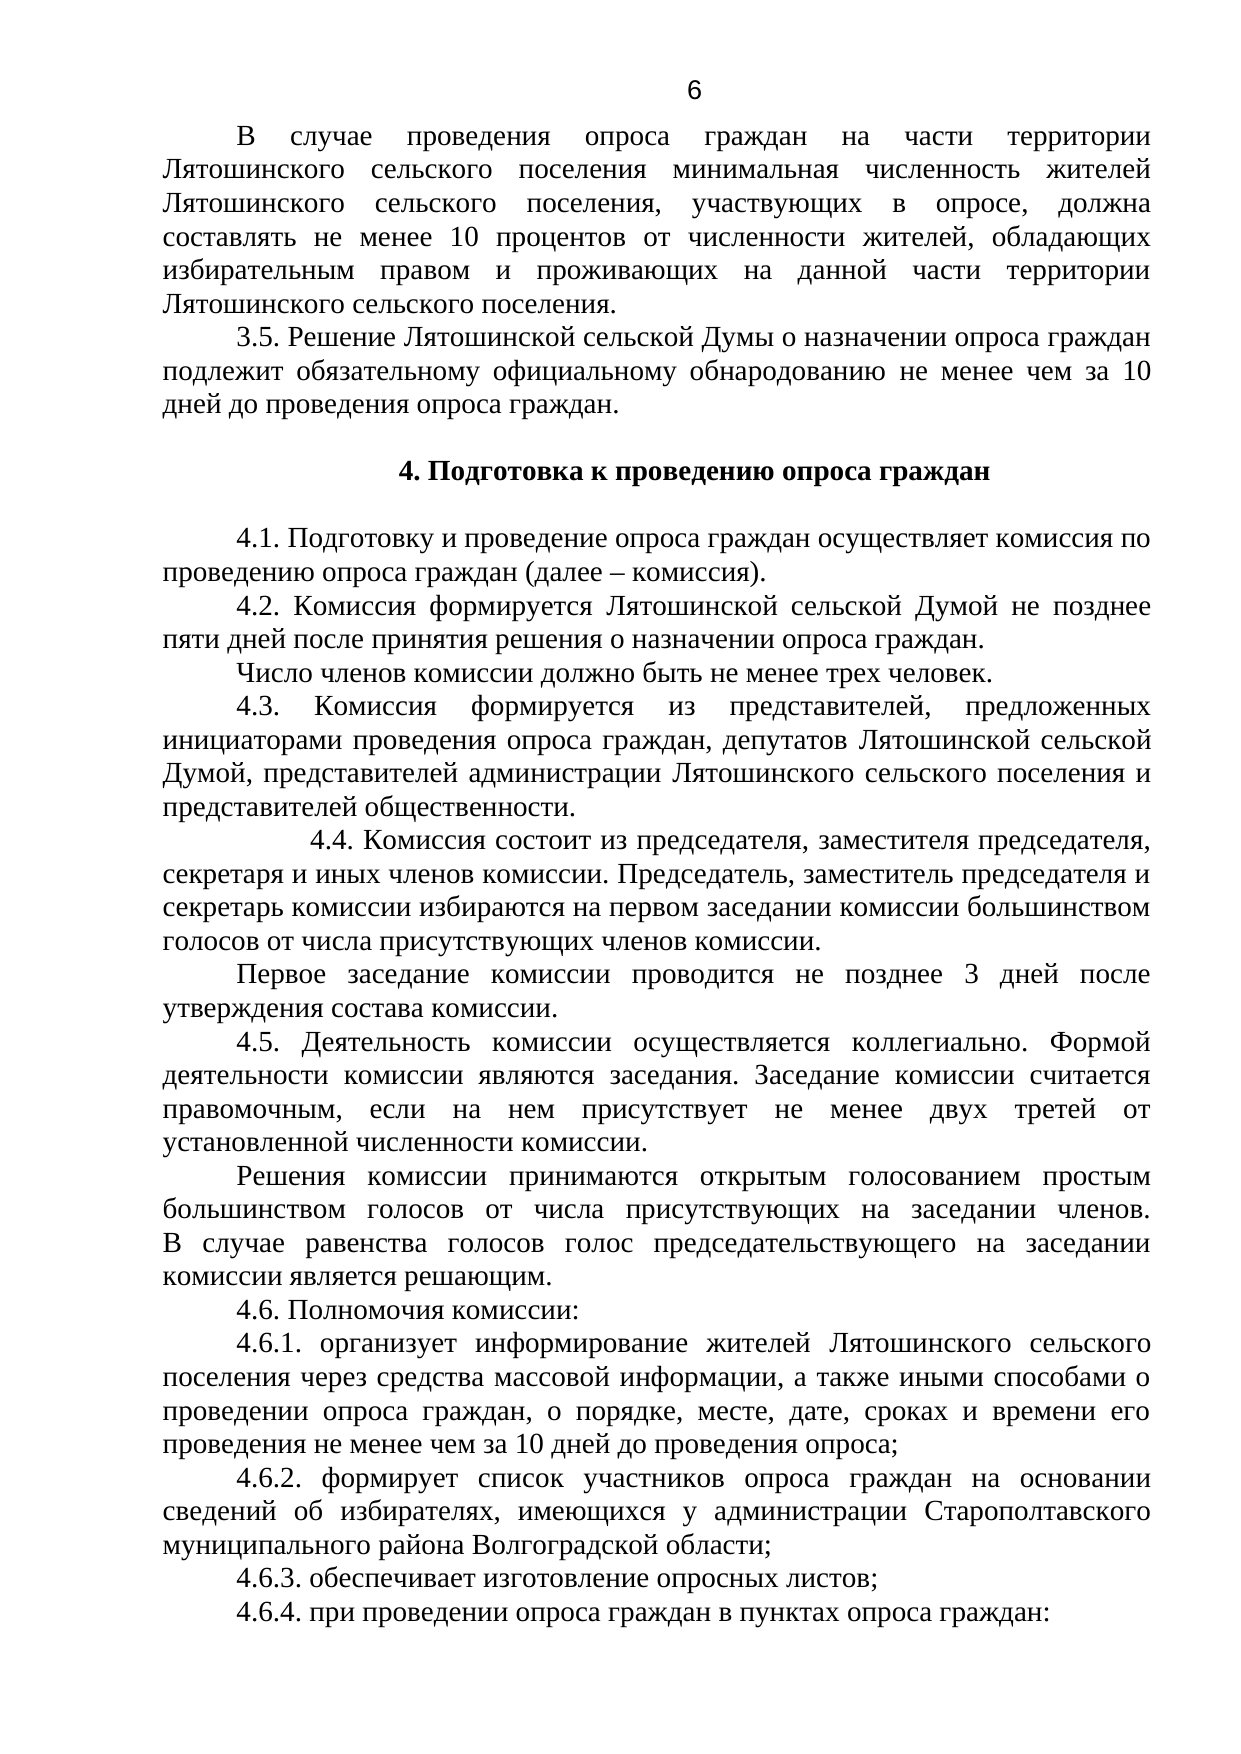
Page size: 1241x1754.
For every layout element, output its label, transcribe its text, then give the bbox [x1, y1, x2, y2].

text Решения комиссии принимаются открытым голосованием простым большинством голосов от числа присутствующих на заседании членов. В случае равенства голосов голос председательствующего на заседании комиссии является решающим. [162, 1158, 1152, 1292]
text 4.6.1. организует информирование жителей Лятошинского сельского поселения через средства массовой информации, а также иными способами о проведении опроса граждан, о порядке, месте, дате, сроках и времени его проведения не менее чем за 10 дней до проведения опроса; [162, 1326, 1152, 1460]
text 4.2. Комиссия формируется Лятошинской сельской Думой не позднее пяти дней после принятия решения о назначении опроса граждан. [162, 588, 1152, 655]
text 4.6. Полномочия комиссии: [162, 1292, 1152, 1326]
text 3.5. Решение Лятошинской сельской Думы о назначении опроса граждан подлежит обязательному официальному обнародованию не менее чем за 10 дней до проведения опроса граждан. [162, 319, 1152, 420]
text 4.1. Подготовку и проведение опроса граждан осуществляет комиссия по проведению опроса граждан (далее – комиссия). [162, 521, 1152, 588]
text 4. Подготовка к проведению опроса граждан [162, 453, 1152, 487]
text 4.6.4. при проведении опроса граждан в пунктах опроса граждан: [162, 1594, 1152, 1627]
text 4.6.2. формирует список участников опроса граждан на основании сведений об избирателях, имеющихся у администрации Старополтавского муниципального района Волгоградской области; [162, 1460, 1152, 1560]
text 4.4. Комиссия состоит из председателя, заместителя председателя, секретаря и иных членов комиссии. Председатель, заместитель председателя и секретарь комиссии избираются на первом заседании комиссии большинством голосов от числа присутствующих членов комиссии. [162, 822, 1152, 957]
text В случае проведения опроса граждан на части территории Лятошинского сельского поселения минимальная численность жителей Лятошинского сельского поселения, участвующих в опросе, должна составлять не менее 10 процентов от численности жителей, обладающих избирательным правом и проживающих на данной части территории Лятошинского сельского поселения. [162, 118, 1152, 319]
text 4.3. Комиссия формируется из представителей, предложенных инициаторами проведения опроса граждан, депутатов Лятошинской сельской Думой, представителей администрации Лятошинского сельского поселения и представителей общественности. [162, 688, 1152, 822]
text 4.5. Деятельность комиссии осуществляется коллегиально. Формой деятельности комиссии являются заседания. Заседание комиссии считается правомочным, если на нем присутствует не менее двух третей от установленной численности комиссии. [162, 1024, 1152, 1158]
text Первое заседание комиссии проводится не позднее 3 дней после утверждения состава комиссии. [162, 957, 1152, 1024]
text Число членов комиссии должно быть не менее трех человек. [162, 655, 1152, 688]
text 4.6.3. обеспечивает изготовление опросных листов; [162, 1560, 1152, 1594]
